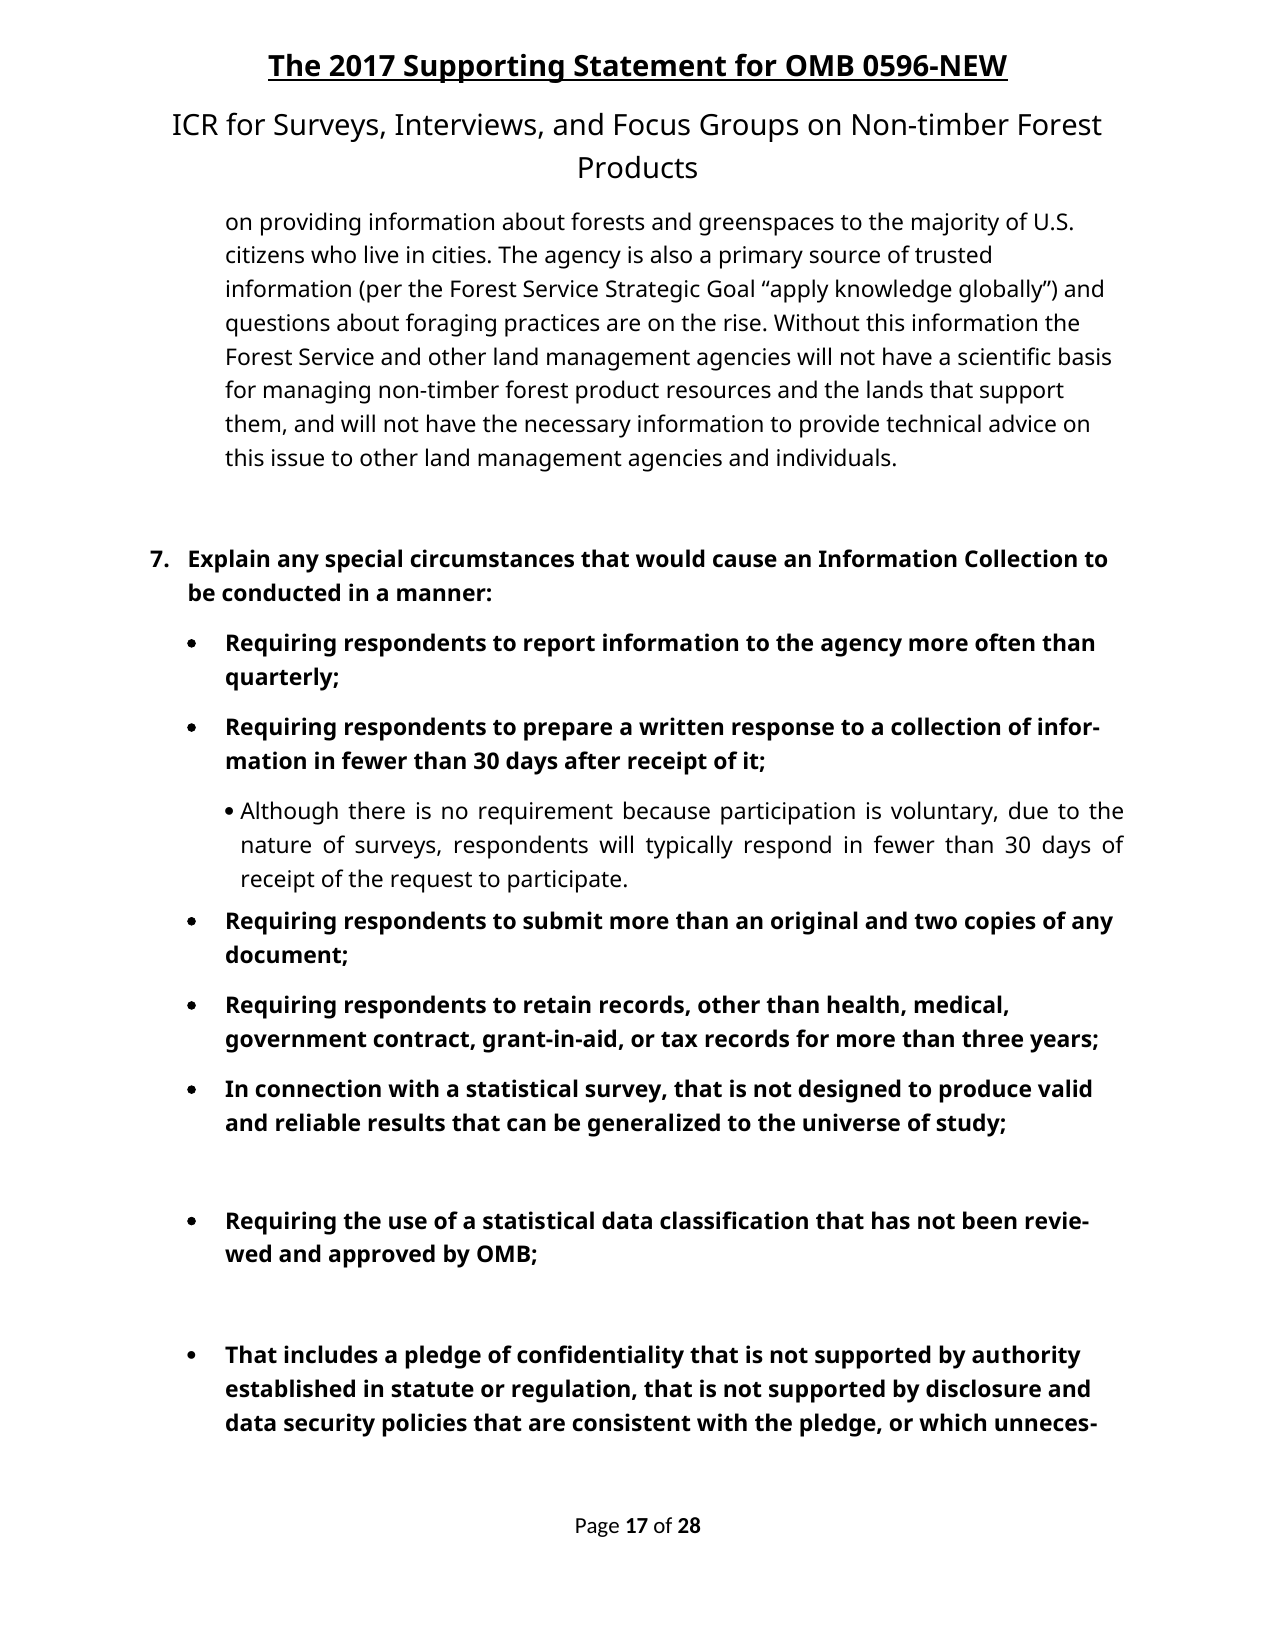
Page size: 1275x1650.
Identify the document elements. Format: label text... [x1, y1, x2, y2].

list Requiring respondents to prepare a written response to a collection of information in fewer than 30 days after receipt of it; [187, 711, 1125, 776]
list In connection with a statistical survey, that is not designed to produce valid and reliable results that can be generalized to the universe of study; [187, 1073, 1125, 1138]
list Explain any special circumstances that would cause an Information Collection to be conducted in a manner: [150, 543, 1125, 608]
list Although there is no requirement because participation is voluntary, due to the nature of surveys, respondents will typically respond in fewer than 30 days of receipt of the request to participate. [225, 795, 1125, 894]
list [187, 1339, 1125, 1438]
list Requiring the use of a statistical data classification that has not been reviewed and approved by OMB; [187, 1204, 1125, 1269]
list Requiring respondents to retain records, other than health, medical, government contract, grant-in-aid, or tax records for more than three years; [187, 989, 1125, 1054]
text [225, 206, 1125, 473]
list Requiring respondents to submit more than an original and two copies of any document; [187, 905, 1125, 970]
list Requiring respondents to report information to the agency more often than quarterly; [187, 627, 1125, 692]
